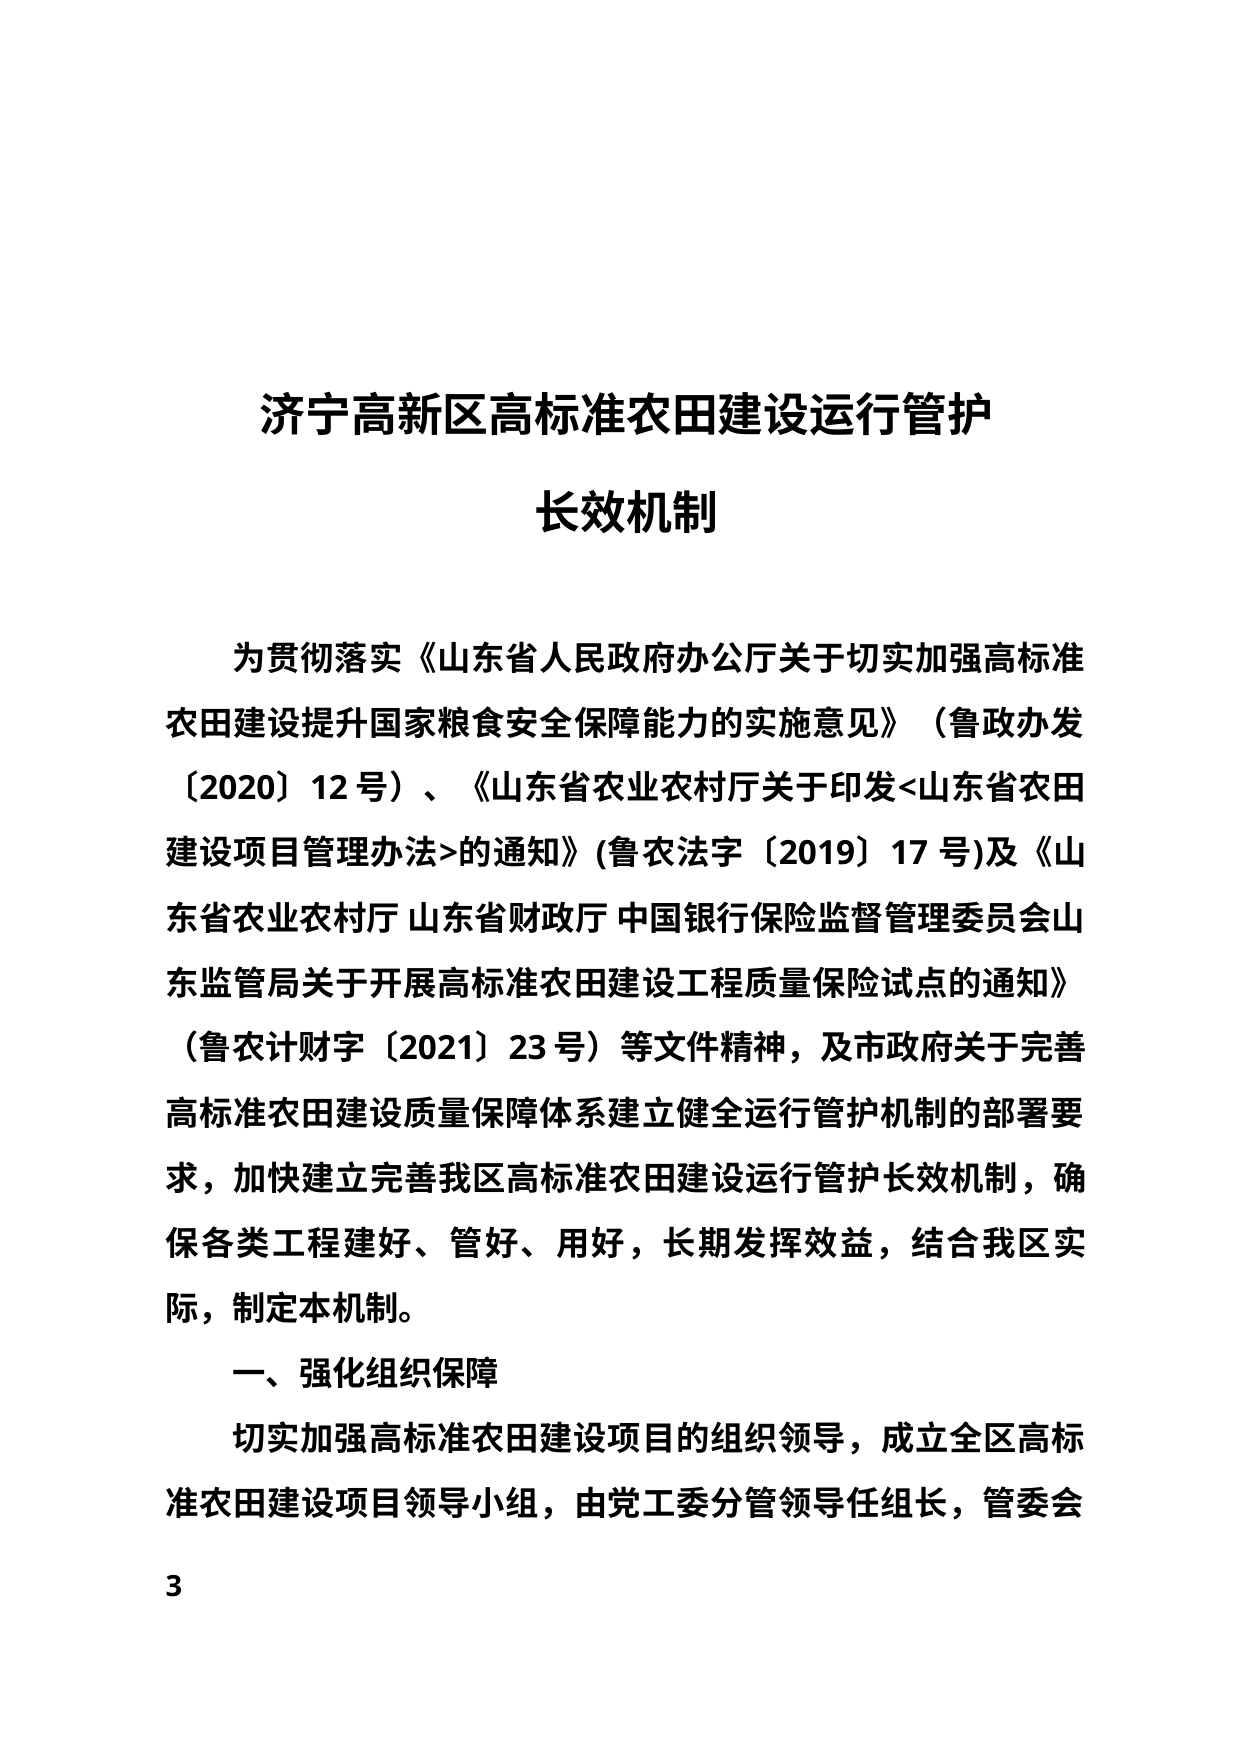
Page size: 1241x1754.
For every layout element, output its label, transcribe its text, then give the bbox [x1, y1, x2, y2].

text 济宁高新区高标准农田建设运行管护 [165, 363, 1087, 460]
text 一、强化组织保障 [165, 1338, 1087, 1403]
text 为贯彻落实《山东省人民政府办公厅关于切实加强高标准农田建设提升国家粮食安全保障能力的实施意见》（鲁政办发〔2020〕12号）、《山东省农业农村厅关于印发<山东省农田建设项目管理办法>的通知》(鲁农法字〔2019〕17 号)及《山东省农业农村厅 山东省财政厅 中国银行保险监督管理委员会山东监管局关于开展高标准农田建设工程质量保险试点的通知》（鲁农计财字〔2021〕23号）等文件精神，及市政府关于完善高标准农田建设质量保障体系建立健全运行管护机制的部署要求，加快建立完善我区高标准农田建设运行管护长效机制，确保各类工程建好、管好、用好，长期发挥效益，结合我区实际，制定本机制。 [165, 623, 1087, 1338]
text 长效机制 [165, 460, 1087, 558]
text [165, 1403, 1087, 1533]
